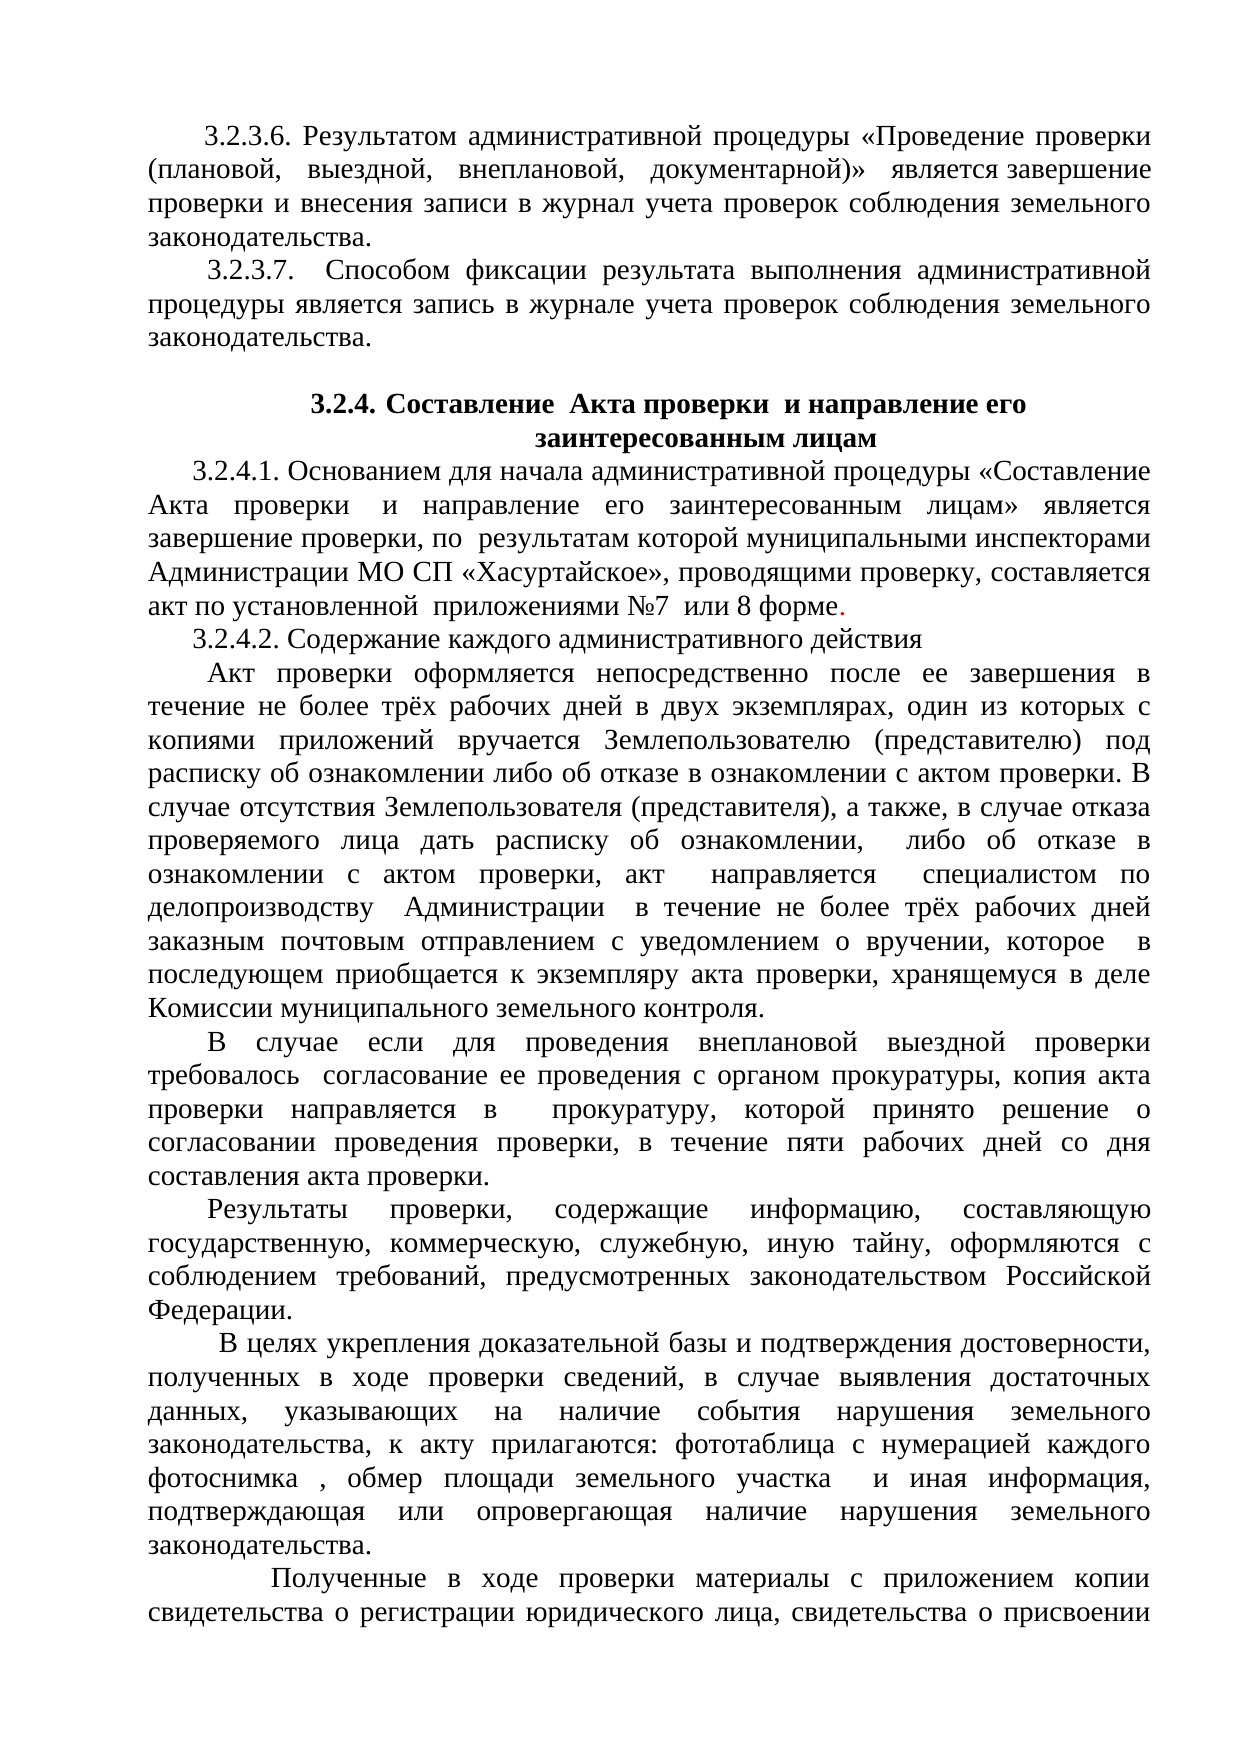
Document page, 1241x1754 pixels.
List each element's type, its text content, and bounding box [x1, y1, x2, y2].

text Результаты проверки, содержащие информацию, составляющую государственную, коммерческую, служебную, иную тайну, оформляются с соблюдением требований, предусмотренных законодательством Российской Федерации. [148, 1191, 1152, 1326]
text 3.2.3.7. Способом фиксации результата выполнения административной процедуры является запись в журнале учета проверок соблюдения земельного законодательства. [148, 252, 1152, 353]
text В целях укрепления доказательной базы и подтверждения достоверности, полученных в ходе проверки сведений, в случае выявления достаточных данных, указывающих на наличие события нарушения земельного законодательства, к акту прилагаются: фототаблица с нумерацией каждого фотоснимка , обмер площади земельного участка и иная информация, подтверждающая или опровергающая наличие нарушения земельного законодательства. [148, 1326, 1152, 1560]
text Акт проверки оформляется непосредственно после ее завершения в течение не более трёх рабочих дней в двух экземплярах, один из которых с копиями приложений вручается Землепользователю (представителю) под расписку об ознакомлении либо об отказе в ознакомлении с актом проверки. В случае отсутствия Землепользователя (представителя), а также, в случае отказа проверяемого лица дать расписку об ознакомлении, либо об отказе в ознакомлении с актом проверки, акт направляется специалистом по делопроизводству Администрации в течение не более трёх рабочих дней заказным почтовым отправлением с уведомлением о вручении, которое в последующем приобщается к экземпляру акта проверки, хранящемуся в деле Комиссии муниципального земельного контроля. [148, 655, 1152, 1024]
text 3.2.4.1. Основанием для начала административной процедуры «Составление Акта проверки и направление его заинтересованным лицам» является завершение проверки, по результатам которой муниципальными инспекторами Администрации МО СП «Хасуртайское», проводящими проверку, составляется акт по установленной приложениями №7 или 8 форме. [148, 453, 1152, 621]
text 3.2.4.2. Содержание каждого административного действия [148, 621, 1152, 655]
text 3.2.3.6. Результатом административной процедуры «Проведение проверки (плановой, выездной, внеплановой, документарной)» является завершение проверки и внесения записи в журнал учета проверок соблюдения земельного законодательства. [148, 118, 1152, 252]
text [148, 1560, 1152, 1627]
text В случае если для проведения внеплановой выездной проверки требовалось согласование ее проведения с органом прокуратуры, копия акта проверки направляется в прокуратуру, которой принято решение о согласовании проведения проверки, в течение пяти рабочих дней со дня составления акта проверки. [148, 1024, 1152, 1191]
list Составление Акта проверки и направление его заинтересованным лицам [185, 386, 1152, 453]
